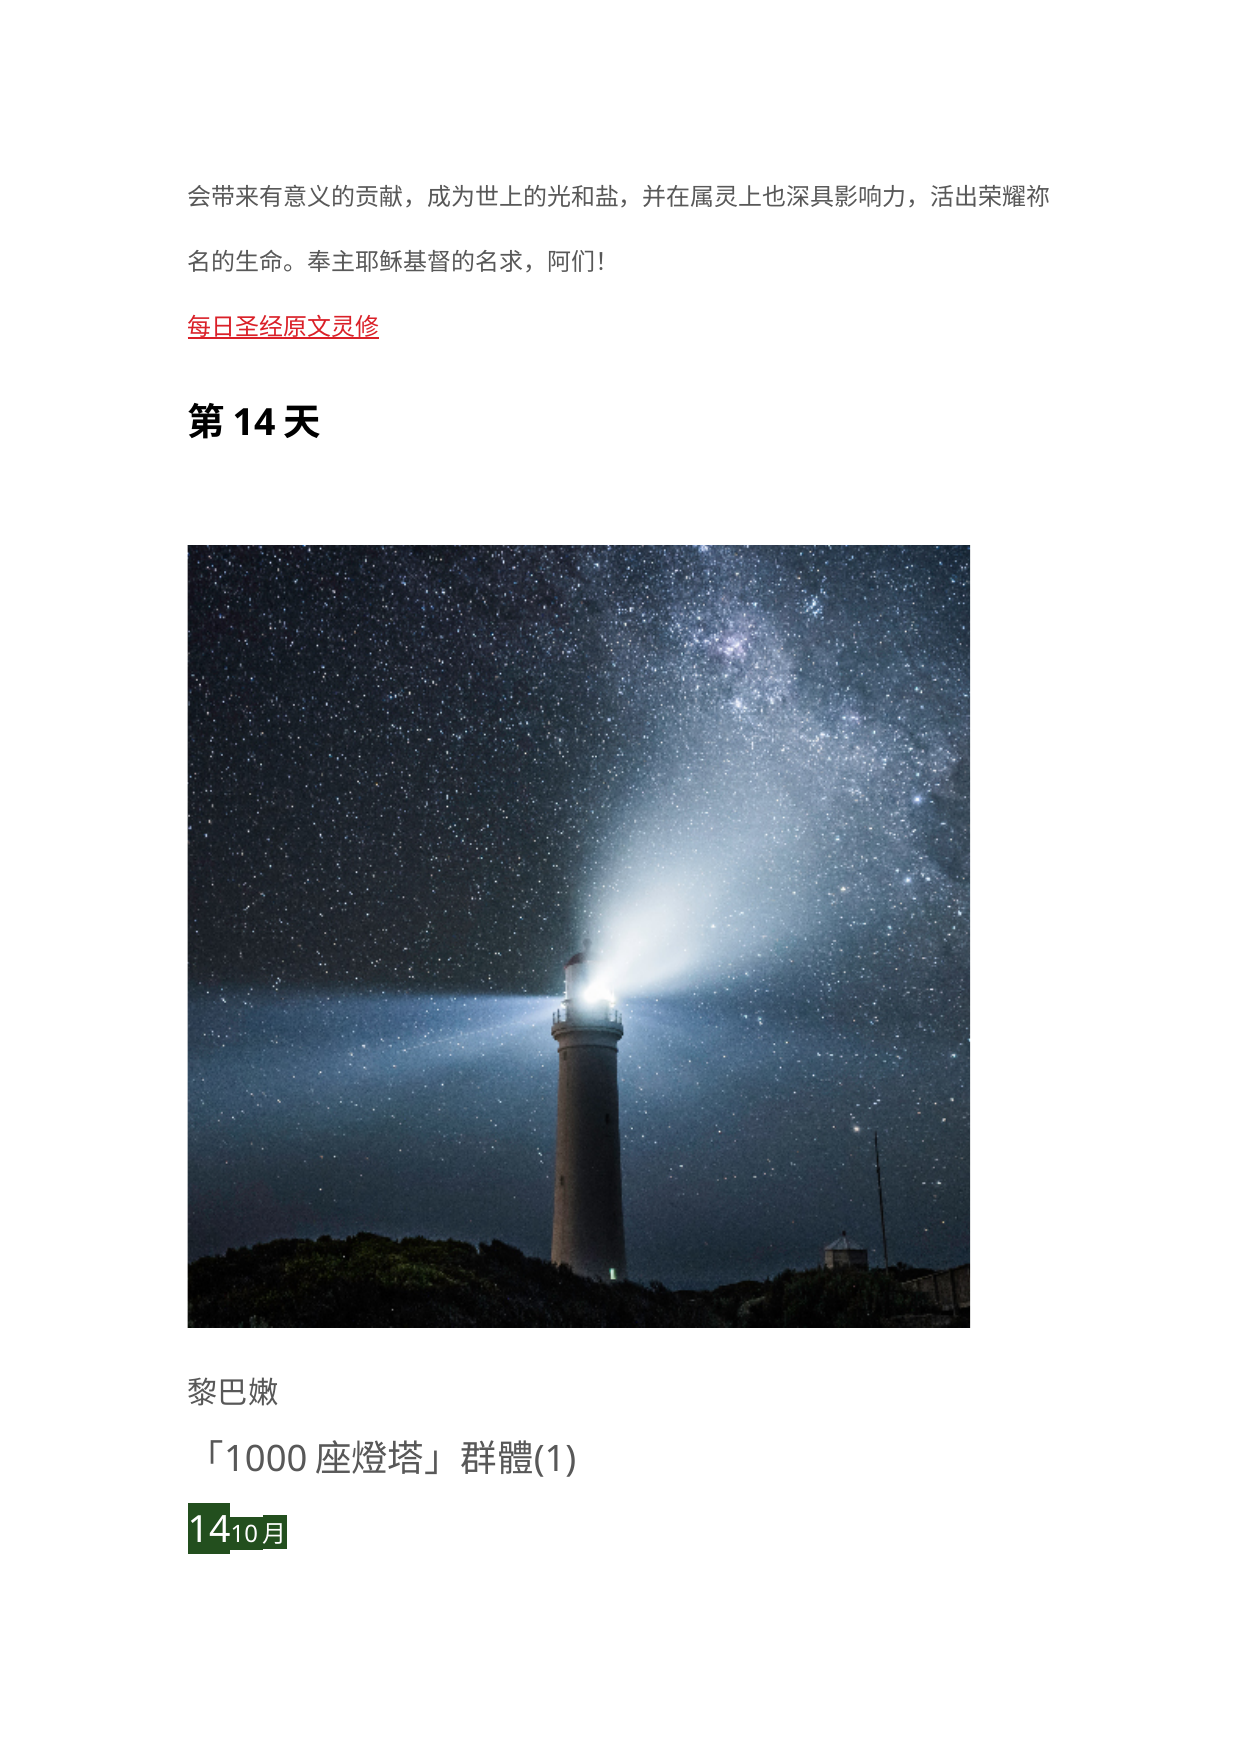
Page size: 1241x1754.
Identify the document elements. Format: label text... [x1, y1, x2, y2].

text 1410月 [187, 1496, 1053, 1561]
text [187, 162, 1053, 292]
subtitle 「1000座燈塔」群體(1) [187, 1423, 1053, 1488]
text 每日圣经原文灵修 [187, 292, 1053, 357]
subtitle 黎巴嫩 [187, 1358, 1053, 1423]
picture [187, 545, 971, 1328]
subtitle 第14天 [187, 386, 1053, 451]
